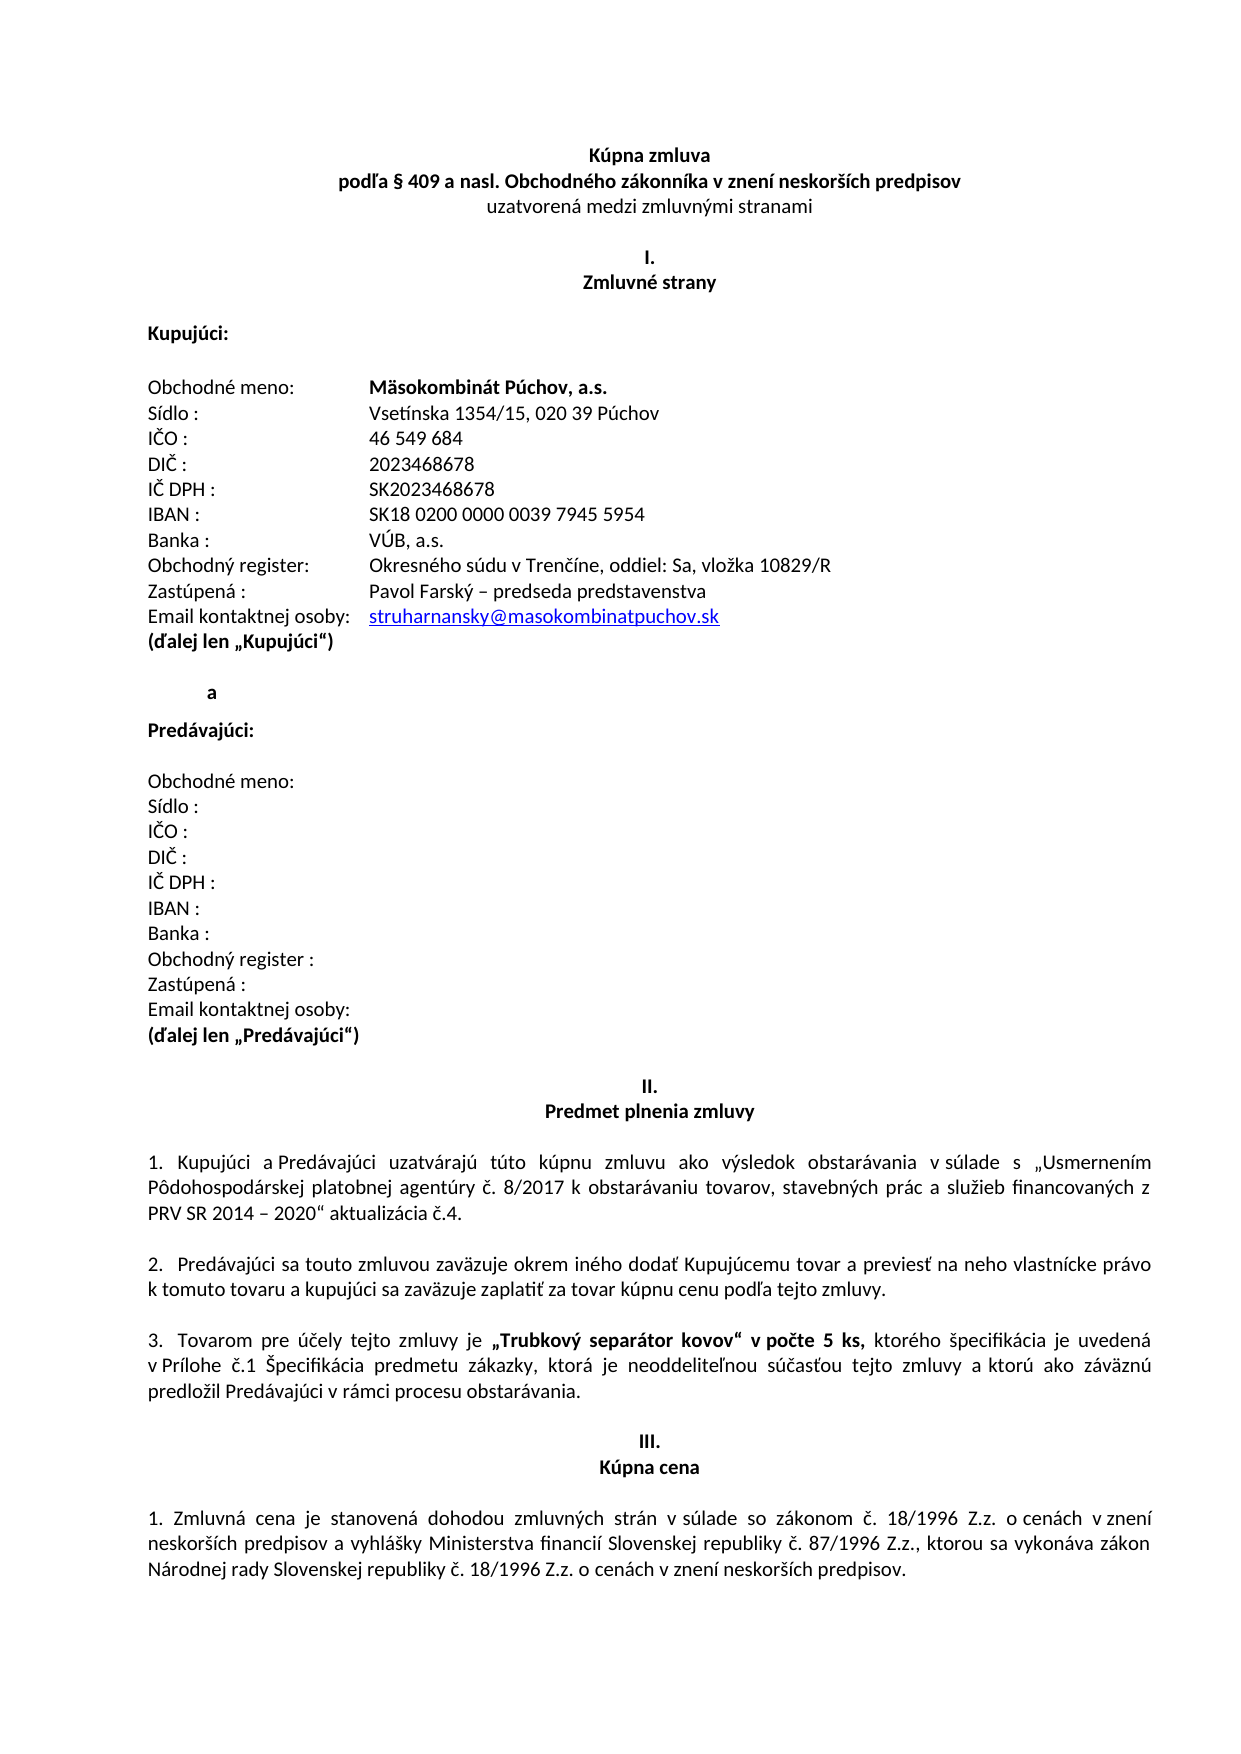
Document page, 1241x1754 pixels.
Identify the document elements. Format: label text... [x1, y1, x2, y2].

text Zmluvné strany [148, 269, 1152, 295]
text (ďalej len „Kupujúci“) [148, 629, 1152, 654]
text Kupujúci: [148, 320, 1152, 346]
text II. [148, 1073, 1152, 1098]
text (ďalej len „Predávajúci“) [148, 1022, 1152, 1047]
text Zastúpená : Pavol Farský – predseda predstavenstva [148, 578, 1152, 603]
text IBAN : SK18 0200 0000 0039 7945 5954 [148, 502, 1152, 527]
text I. [148, 244, 1152, 269]
text IČ DPH : [148, 869, 1152, 895]
list Tovarom pre účely tejto zmluvy je „Trubkový separátor kovov“ v počte 5 ks, ktorého špecifikácia je uvedená v Prílohe č.1 Špecifikácia predmetu zákazky, ktorá je neoddeliteľnou súčasťou tejto zmluvy a ktorú ako záväznú predložil Predávajúci v rámci procesu obstarávania. [148, 1327, 1152, 1403]
text Obchodný register: Okresného súdu v Trenčíne, oddiel: Sa, vložka 10829/R [148, 552, 1152, 578]
text Obchodné meno: Mäsokombinát Púchov, a.s. [148, 374, 1152, 400]
text Kúpna zmluva [148, 142, 1152, 168]
text Predmet plnenia zmluvy [148, 1098, 1152, 1124]
list Kupujúci a Predávajúci uzatvárajú túto kúpnu zmluvu ako výsledok obstarávania v súlade s „Usmernením Pôdohospodárskej platobnej agentúry č. 8/2017 k obstarávaniu tovarov, stavebných prác a služieb financovaných z PRV SR 2014 – 2020“ aktualizácia č.4. [148, 1149, 1152, 1225]
text Zastúpená : [148, 971, 1152, 997]
text III. [148, 1429, 1152, 1454]
text podľa § 409 a nasl. Obchodného zákonníka v znení neskorších predpisov [148, 168, 1152, 193]
text DIČ : 2023468678 [148, 451, 1152, 476]
text Obchodné meno: [148, 768, 1152, 793]
text IČ DPH : SK2023468678 [148, 476, 1152, 502]
text Banka : [148, 920, 1152, 946]
text uzatvorená medzi zmluvnými stranami [148, 193, 1152, 219]
text Email kontaktnej osoby: struharnansky@masokombinatpuchov.sk [148, 603, 1152, 629]
text Predávajúci: [148, 717, 1152, 742]
text Sídlo : [148, 793, 1152, 819]
text a [148, 679, 1152, 704]
list Predávajúci sa touto zmluvou zaväzuje okrem iného dodať Kupujúcemu tovar a previesť na neho vlastnícke právo k tomuto tovaru a kupujúci sa zaväzuje zaplatiť za tovar kúpnu cenu podľa tejto zmluvy. [148, 1251, 1152, 1302]
text Kúpna cena [148, 1454, 1152, 1479]
text IBAN : [148, 895, 1152, 920]
text IČO : 46 549 684 [148, 425, 1152, 451]
text 1. Zmluvná cena je stanovená dohodou zmluvných strán v súlade so zákonom č. 18/1996 Z.z. o cenách v znení neskorších predpisov a vyhlášky Ministerstva financií Slovenskej republiky č. 87/1996 Z.z., ktorou sa vykonáva zákon Národnej rady Slovenskej republiky č. 18/1996 Z.z. o cenách v znení neskorších predpisov. [148, 1505, 1152, 1581]
text Banka : VÚB, a.s. [148, 527, 1152, 552]
text Obchodný register : [148, 946, 1152, 971]
text Sídlo : Vsetínska 1354/15, 020 39 Púchov [148, 400, 1152, 425]
text DIČ : [148, 844, 1152, 869]
text IČO : [148, 819, 1152, 844]
text Email kontaktnej osoby: [148, 997, 1152, 1022]
